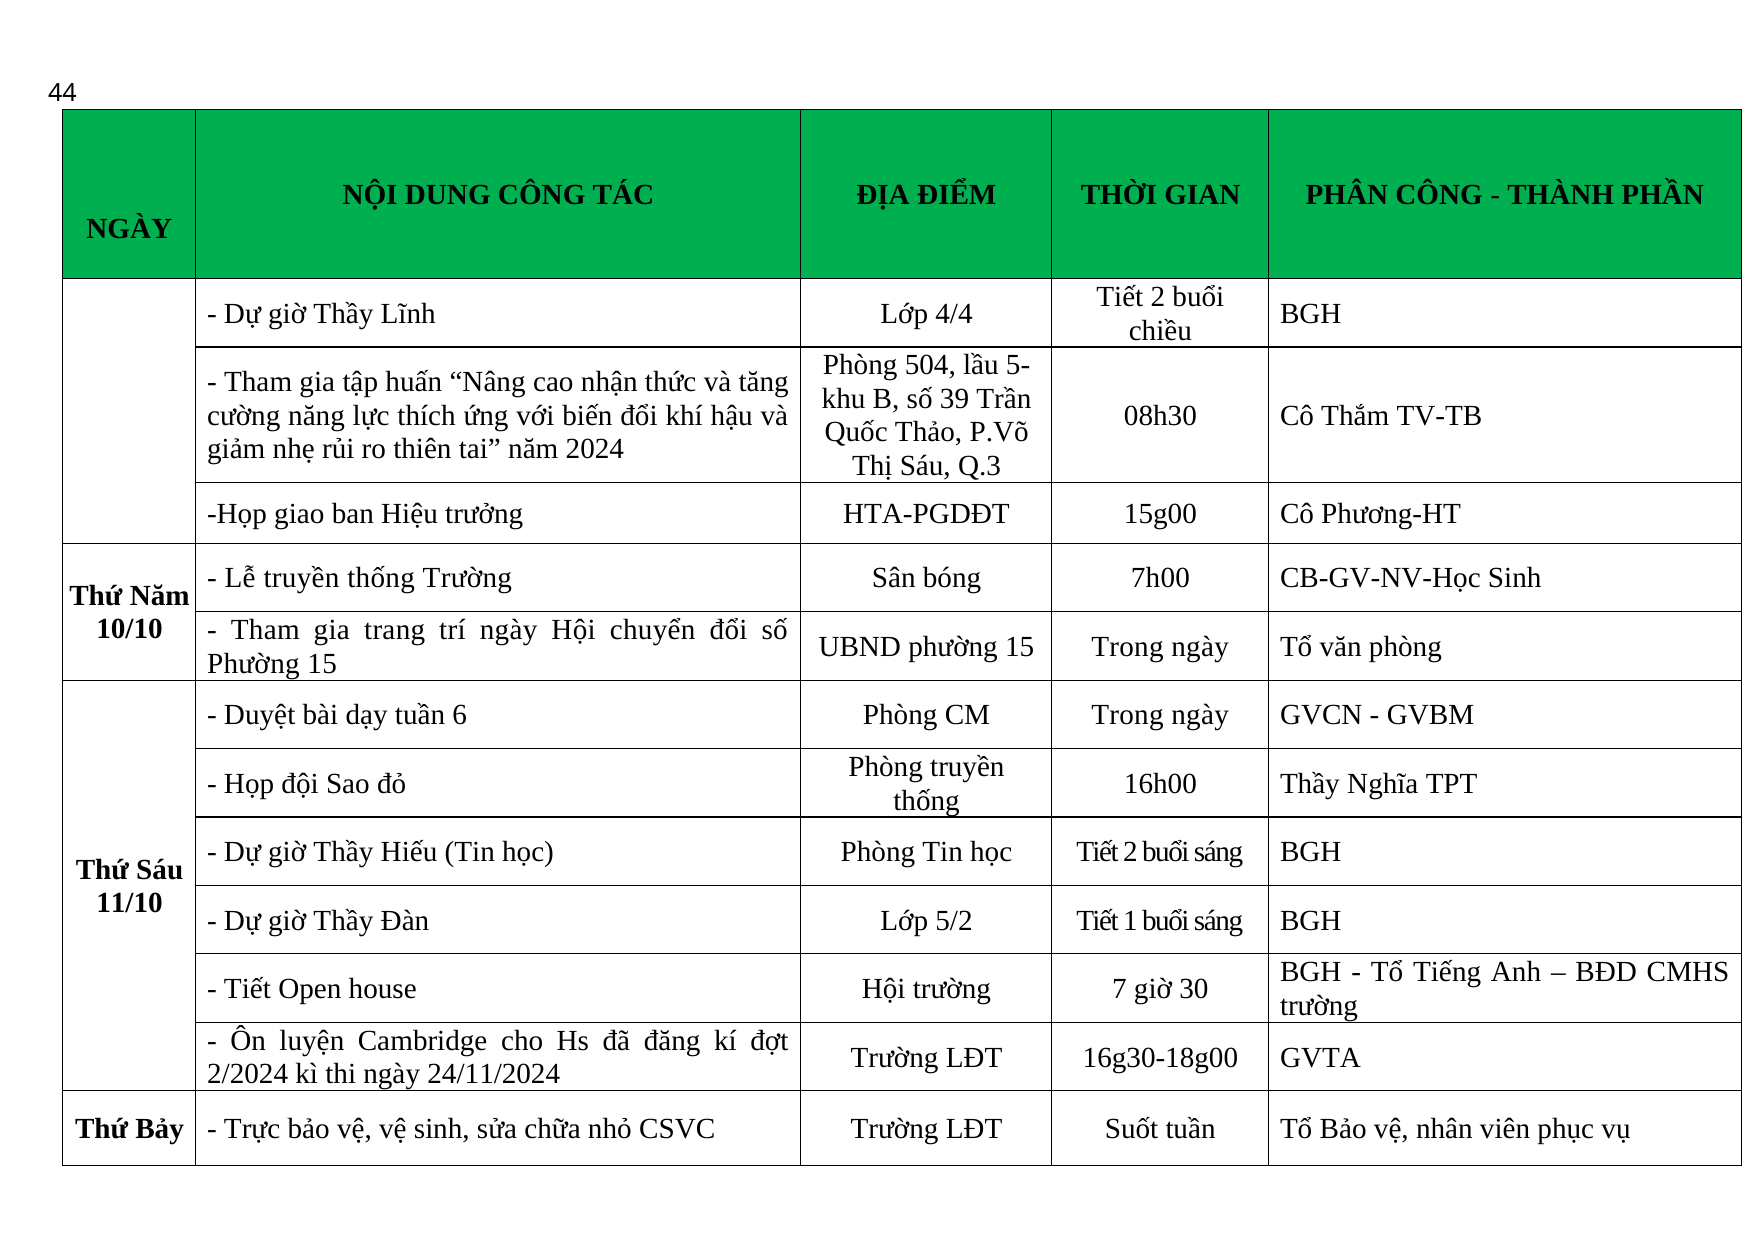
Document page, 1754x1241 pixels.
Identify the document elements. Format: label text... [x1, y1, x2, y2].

table_cell 15g00 [1052, 483, 1268, 543]
table_cell -Họp giao ban Hiệu trưởng [196, 483, 800, 543]
table_header PHÂN CÔNG - THÀNH PHẦN [1269, 110, 1741, 278]
table_cell - Tham gia tập huấn “Nâng cao nhận thức và tăng cường năng lực thích ứng với biến đổi khí hậu và giảm nhẹ rủi ro thiên tai” năm 2024 [196, 348, 800, 482]
table_cell Phòng 504, lầu 5- khu B, số 39 Trần Quốc Thảo, P.Võ Thị Sáu, Q.3 [801, 348, 1051, 482]
table_cell Lớp 5/2 [801, 886, 1051, 953]
table_cell Tiết 1 buổi sáng [1052, 886, 1268, 953]
table_cell - Dự giờ Thầy Đàn [196, 886, 800, 953]
table_cell BGH [1269, 886, 1741, 953]
table_cell Phòng Tin học [801, 818, 1051, 885]
table_cell 7 giờ 30 [1052, 954, 1268, 1022]
table_cell HTA-PGDĐT [801, 483, 1051, 543]
table_cell BGH - Tổ Tiếng Anh – BĐD CMHS trường [1269, 954, 1741, 1022]
table_cell - Duyệt bài dạy tuần 6 [196, 681, 800, 748]
table_cell Thứ Bảy 12/10 [63, 1091, 195, 1165]
table_cell - Ôn luyện Cambridge cho Hs đã đăng kí đợt 2/2024 kì thi ngày 24/11/2024 [196, 1023, 800, 1090]
table_cell 16g30-18g00 [1052, 1023, 1268, 1090]
table_cell - Lễ truyền thống Trường [196, 544, 800, 611]
table_cell Thứ Sáu 11/10 [63, 681, 195, 1090]
table_cell Phòng truyền thống [801, 749, 1051, 816]
table_cell Lớp 4/4 [801, 279, 1051, 346]
table_cell 08h30 [1052, 348, 1268, 482]
table_cell Tổ Bảo vệ, nhân viên phục vụ [1269, 1091, 1741, 1165]
table_cell 7h00 [1052, 544, 1268, 611]
table_header NỘI DUNG CÔNG TÁC [196, 110, 800, 278]
table_cell GVTA [1269, 1023, 1741, 1090]
table_cell Sân bóng [801, 544, 1051, 611]
table_cell 16h00 [1052, 749, 1268, 816]
table_header ĐỊA ĐIỂM [801, 110, 1051, 278]
table_cell Trong ngày [1052, 612, 1268, 679]
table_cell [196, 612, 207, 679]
table_cell - Dự giờ Thầy Hiếu (Tin học) [196, 818, 800, 885]
table_cell Trường LĐT [801, 1023, 1051, 1090]
table_cell Thứ Năm 10/10 [63, 544, 195, 679]
table_header THỜI GIAN [1052, 110, 1268, 278]
table_cell BGH [1269, 279, 1741, 346]
table_cell BGH [1269, 818, 1741, 885]
table_cell Cô Thắm TV-TB [1269, 348, 1741, 482]
table_cell Phòng CM [801, 681, 1051, 748]
table_cell CB-GV-NV-Học Sinh [1269, 544, 1741, 611]
table_cell GVCN - GVBM [1269, 681, 1741, 748]
table_cell Thầy Nghĩa TPT [1269, 749, 1741, 816]
table_cell - Tiết Open house [196, 954, 800, 1022]
table_cell Trường LĐT [801, 1091, 1051, 1165]
table_cell Suốt tuần [1052, 1091, 1268, 1165]
table_cell - Tham gia trang trí ngày Hội chuyển đổi số Phường 15 [337, 612, 800, 679]
table_cell Tổ văn phòng [1269, 612, 1741, 679]
table_header NGÀY [63, 110, 195, 278]
table_cell Tiết 2 buổi chiều [1052, 279, 1268, 346]
table_cell Hội trường [801, 954, 1051, 1022]
table_cell Cô Phương-HT [1269, 483, 1741, 543]
table_cell UBND phường 15 [801, 612, 1051, 679]
table_cell Trong ngày [1052, 681, 1268, 748]
table_cell - Họp đội Sao đỏ [196, 749, 800, 816]
table_cell Tiết 2 buổi sáng [1052, 818, 1268, 885]
table_cell - Trực bảo vệ, vệ sinh, sửa chữa nhỏ CSVC [196, 1091, 800, 1165]
table_cell - Dự giờ Thầy Lĩnh [196, 279, 800, 346]
